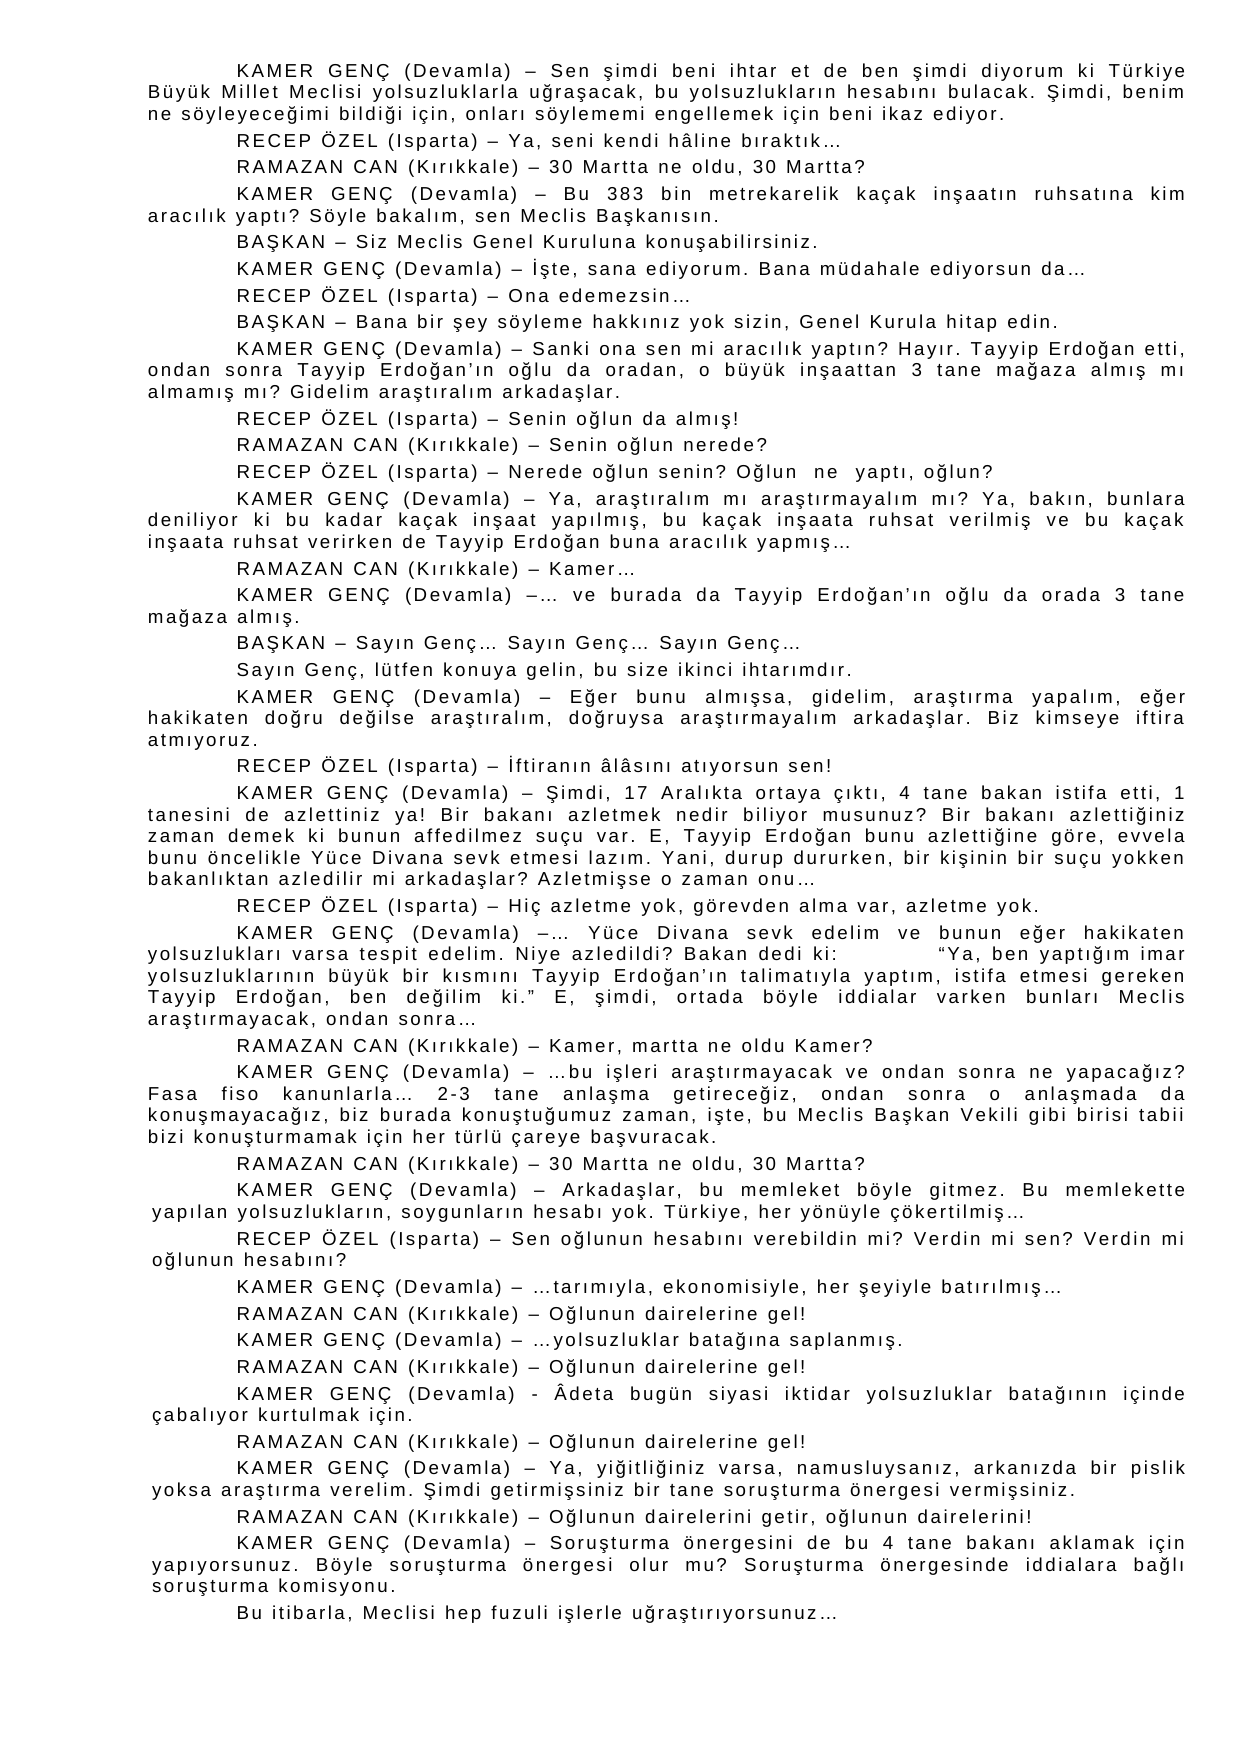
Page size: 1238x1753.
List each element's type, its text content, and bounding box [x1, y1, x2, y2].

text KAMER GENÇ (Devamla) – Ya, yiğitliğiniz varsa, namusluysanız, arkanızda bir pislik yoksa araştırma verelim. Şimdi getirmişsiniz bir tane soruşturma önergesi vermişsiniz. [152, 1457, 1186, 1500]
text KAMER GENÇ (Devamla) – Soruşturma önergesini de bu 4 tane bakanı aklamak için yapıyorsunuz. Böyle soruşturma önergesi olur mu? Soruşturma önergesinde iddialara bağlı soruşturma komisyonu. [152, 1532, 1186, 1597]
text RAMAZAN CAN (Kırıkkale) – Kamer… [148, 557, 1186, 579]
text RECEP ÖZEL (Isparta) – Ya, seni kendi hâline bıraktık… [148, 129, 1186, 151]
text Sayın Genç, lütfen konuya gelin, bu size ikinci ihtarımdır. [148, 659, 1186, 680]
text KAMER GENÇ (Devamla) – Sanki ona sen mi aracılık yaptın? Hayır. Tayyip Erdoğan etti, ondan sonra Tayyip Erdoğan’ın oğlu da oradan, o büyük inşaattan 3 tane mağaza almış mı almamış mı? Gidelim araştıralım arkadaşlar. [148, 338, 1186, 402]
text RECEP ÖZEL (Isparta) – Nerede oğlun senin? Oğlun ne yaptı, oğlun? [148, 461, 1186, 482]
text BAŞKAN – Sayın Genç… Sayın Genç… Sayın Genç… [148, 632, 1186, 654]
text KAMER GENÇ (Devamla) – …bu işleri araştırmayacak ve ondan sonra ne yapacağız? Fasa fiso kanunlarla… 2-3 tane anlaşma getireceğiz, ondan sonra o anlaşmada da konuşmayacağız, biz burada konuştuğumuz zaman, işte, bu Meclis Başkan Vekili gibi birisi tabii bizi konuşturmamak için her türlü çareye başvuracak. [148, 1061, 1186, 1147]
text RECEP ÖZEL (Isparta) – Ona edemezsin… [148, 284, 1186, 306]
text KAMER GENÇ (Devamla) –… ve burada da Tayyip Erdoğan’ın oğlu da orada 3 tane mağaza almış. [148, 584, 1186, 627]
text BAŞKAN – Siz Meclis Genel Kuruluna konuşabilirsiniz. [148, 231, 1186, 253]
text RECEP ÖZEL (Isparta) – İftiranın âlâsını atıyorsun sen! [148, 755, 1186, 777]
text KAMER GENÇ (Devamla) – Ya, araştıralım mı araştırmayalım mı? Ya, bakın, bunlara deniliyor ki bu kadar kaçak inşaat yapılmış, bu kaçak inşaata ruhsat verilmiş ve bu kaçak inşaata ruhsat verirken de Tayyip Erdoğan buna aracılık yapmış… [148, 487, 1186, 552]
text KAMER GENÇ (Devamla) – …tarımıyla, ekonomisiyle, her şeyiyle batırılmış… [152, 1276, 1186, 1297]
text KAMER GENÇ (Devamla) – Sen şimdi beni ihtar et de ben şimdi diyorum ki Türkiye Büyük Millet Meclisi yolsuzluklarla uğraşacak, bu yolsuzlukların hesabını bulacak. Şimdi, benim ne söyleyeceğimi bildiği için, onları söylememi engellemek için beni ikaz ediyor. [148, 60, 1186, 124]
text RAMAZAN CAN (Kırıkkale) – Oğlunun dairelerine gel! [152, 1302, 1186, 1324]
text Bu itibarla, Meclisi hep fuzuli işlerle uğraştırıyorsunuz… [152, 1602, 1186, 1623]
text RECEP ÖZEL (Isparta) – Hiç azletme yok, görevden alma var, azletme yok. [148, 895, 1186, 916]
text KAMER GENÇ (Devamla) – Bu 383 bin metrekarelik kaçak inşaatın ruhsatına kim aracılık yaptı? Söyle bakalım, sen Meclis Başkanısın. [148, 183, 1186, 226]
text RECEP ÖZEL (Isparta) – Senin oğlun da almış! [148, 407, 1186, 429]
text KAMER GENÇ (Devamla) –… Yüce Divana sevk edelim ve bunun eğer hakikaten yolsuzlukları varsa tespit edelim. Niye azledildi? Bakan dedi ki: “Ya, ben yaptığım imar yolsuzluklarının büyük bir kısmını Tayyip Erdoğan’ın talimatıyla yaptım, istifa etmesi gereken Tayyip Erdoğan, ben değilim ki.” E, şimdi, ortada böyle iddialar varken bunları Meclis araştırmayacak, ondan sonra… [148, 922, 1186, 1029]
text RAMAZAN CAN (Kırıkkale) – 30 Martta ne oldu, 30 Martta? [148, 156, 1186, 178]
text KAMER GENÇ (Devamla) – Arkadaşlar, bu memleket böyle gitmez. Bu memlekette yapılan yolsuzlukların, soygunların hesabı yok. Türkiye, her yönüyle çökertilmiş… [152, 1179, 1186, 1222]
text KAMER GENÇ (Devamla) – İşte, sana ediyorum. Bana müdahale ediyorsun da… [148, 258, 1186, 279]
text RAMAZAN CAN (Kırıkkale) – Oğlunun dairelerine gel! [152, 1431, 1186, 1452]
text RAMAZAN CAN (Kırıkkale) – Oğlunun dairelerini getir, oğlunun dairelerini! [152, 1505, 1186, 1527]
text RAMAZAN CAN (Kırıkkale) – 30 Martta ne oldu, 30 Martta? [152, 1152, 1186, 1174]
text RAMAZAN CAN (Kırıkkale) – Oğlunun dairelerine gel! [152, 1356, 1186, 1377]
text RECEP ÖZEL (Isparta) – Sen oğlunun hesabını verebildin mi? Verdin mi sen? Verdin mi oğlunun hesabını? [152, 1227, 1186, 1271]
text RAMAZAN CAN (Kırıkkale) – Kamer, martta ne oldu Kamer? [148, 1034, 1186, 1056]
text RAMAZAN CAN (Kırıkkale) – Senin oğlun nerede? [148, 434, 1186, 456]
text KAMER GENÇ (Devamla) – …yolsuzluklar batağına saplanmış. [152, 1329, 1186, 1351]
text KAMER GENÇ (Devamla) – Eğer bunu almışsa, gidelim, araştırma yapalım, eğer hakikaten doğru değilse araştıralım, doğruysa araştırmayalım arkadaşlar. Biz kimseye iftira atmıyoruz. [148, 686, 1186, 750]
text BAŞKAN – Bana bir şey söyleme hakkınız yok sizin, Genel Kurula hitap edin. [148, 311, 1186, 333]
text KAMER GENÇ (Devamla) - Âdeta bugün siyasi iktidar yolsuzluklar batağının içinde çabalıyor kurtulmak için. [152, 1382, 1186, 1425]
text KAMER GENÇ (Devamla) – Şimdi, 17 Aralıkta ortaya çıktı, 4 tane bakan istifa etti, 1 tanesini de azlettiniz ya! Bir bakanı azletmek nedir biliyor musunuz? Bir bakanı azlettiğiniz zaman demek ki bunun affedilmez suçu var. E, Tayyip Erdoğan bunu azlettiğine göre, evvela bunu öncelikle Yüce Divana sevk etmesi lazım. Yani, durup dururken, bir kişinin bir suçu yokken bakanlıktan azledilir mi arkadaşlar? Azletmişse o zaman onu… [148, 782, 1186, 890]
